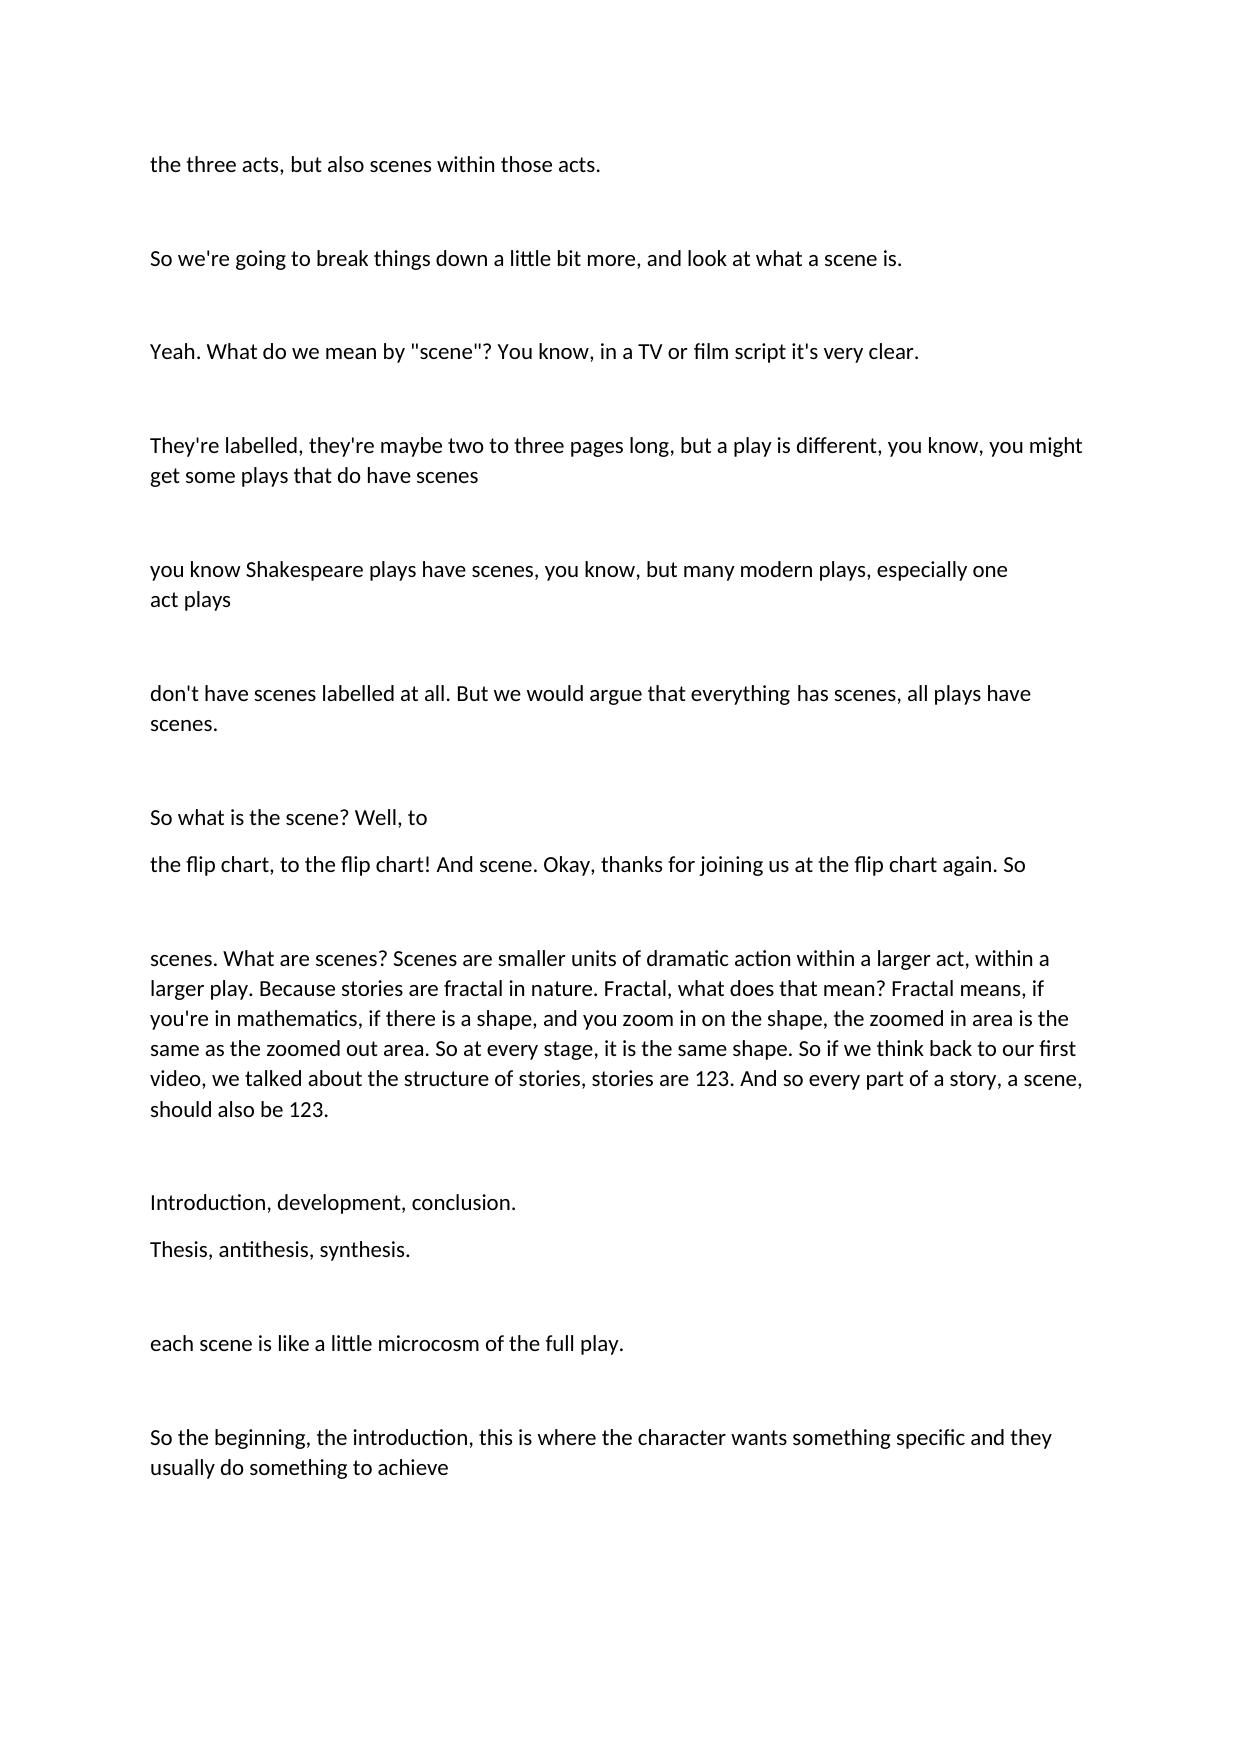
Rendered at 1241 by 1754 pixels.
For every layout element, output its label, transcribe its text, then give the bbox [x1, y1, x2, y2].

text Yeah. What do we mean by "scene"? You know, in a TV or film script it's very clear. [150, 337, 1090, 366]
text So what is the scene? Well, to [150, 803, 1090, 831]
text scenes. What are scenes? Scenes are smaller units of dramatic action within a larger act, within a larger play. Because stories are fractal in nature. Fractal, what does that mean? Fractal means, if you're in mathematics, if there is a shape, and you zoom in on the shape, the zoomed in area is the same as the zoomed out area. So at every stage, it is the same shape. So if we think back to our first video, we talked about the structure of stories, stories are 123. And so every part of a story, a scene, should also be 123. [150, 944, 1090, 1123]
text the flip chart, to the flip chart! And scene. Okay, thanks for joining us at the flip chart again. So [150, 850, 1090, 878]
text They're labelled, they're maybe two to three pages long, but a play is different, you know, you might get some plays that do have scenes [150, 431, 1090, 489]
text each scene is like a little microcosm of the full play. [150, 1329, 1090, 1357]
text don't have scenes labelled at all. But we would argue that everything has scenes, all plays have scenes. [150, 679, 1090, 737]
text So we're going to break things down a little bit more, and look at what a scene is. [150, 244, 1090, 272]
text Thesis, antithesis, synthesis. [150, 1235, 1090, 1263]
text the three acts, but also scenes within those acts. [150, 150, 1090, 178]
text Introduction, development, conclusion. [150, 1188, 1090, 1217]
text you know Shakespeare plays have scenes, you know, but many modern plays, especially one act plays [150, 555, 1090, 613]
text So the beginning, the introduction, this is where the character wants something specific and they usually do something to achieve [150, 1423, 1090, 1481]
